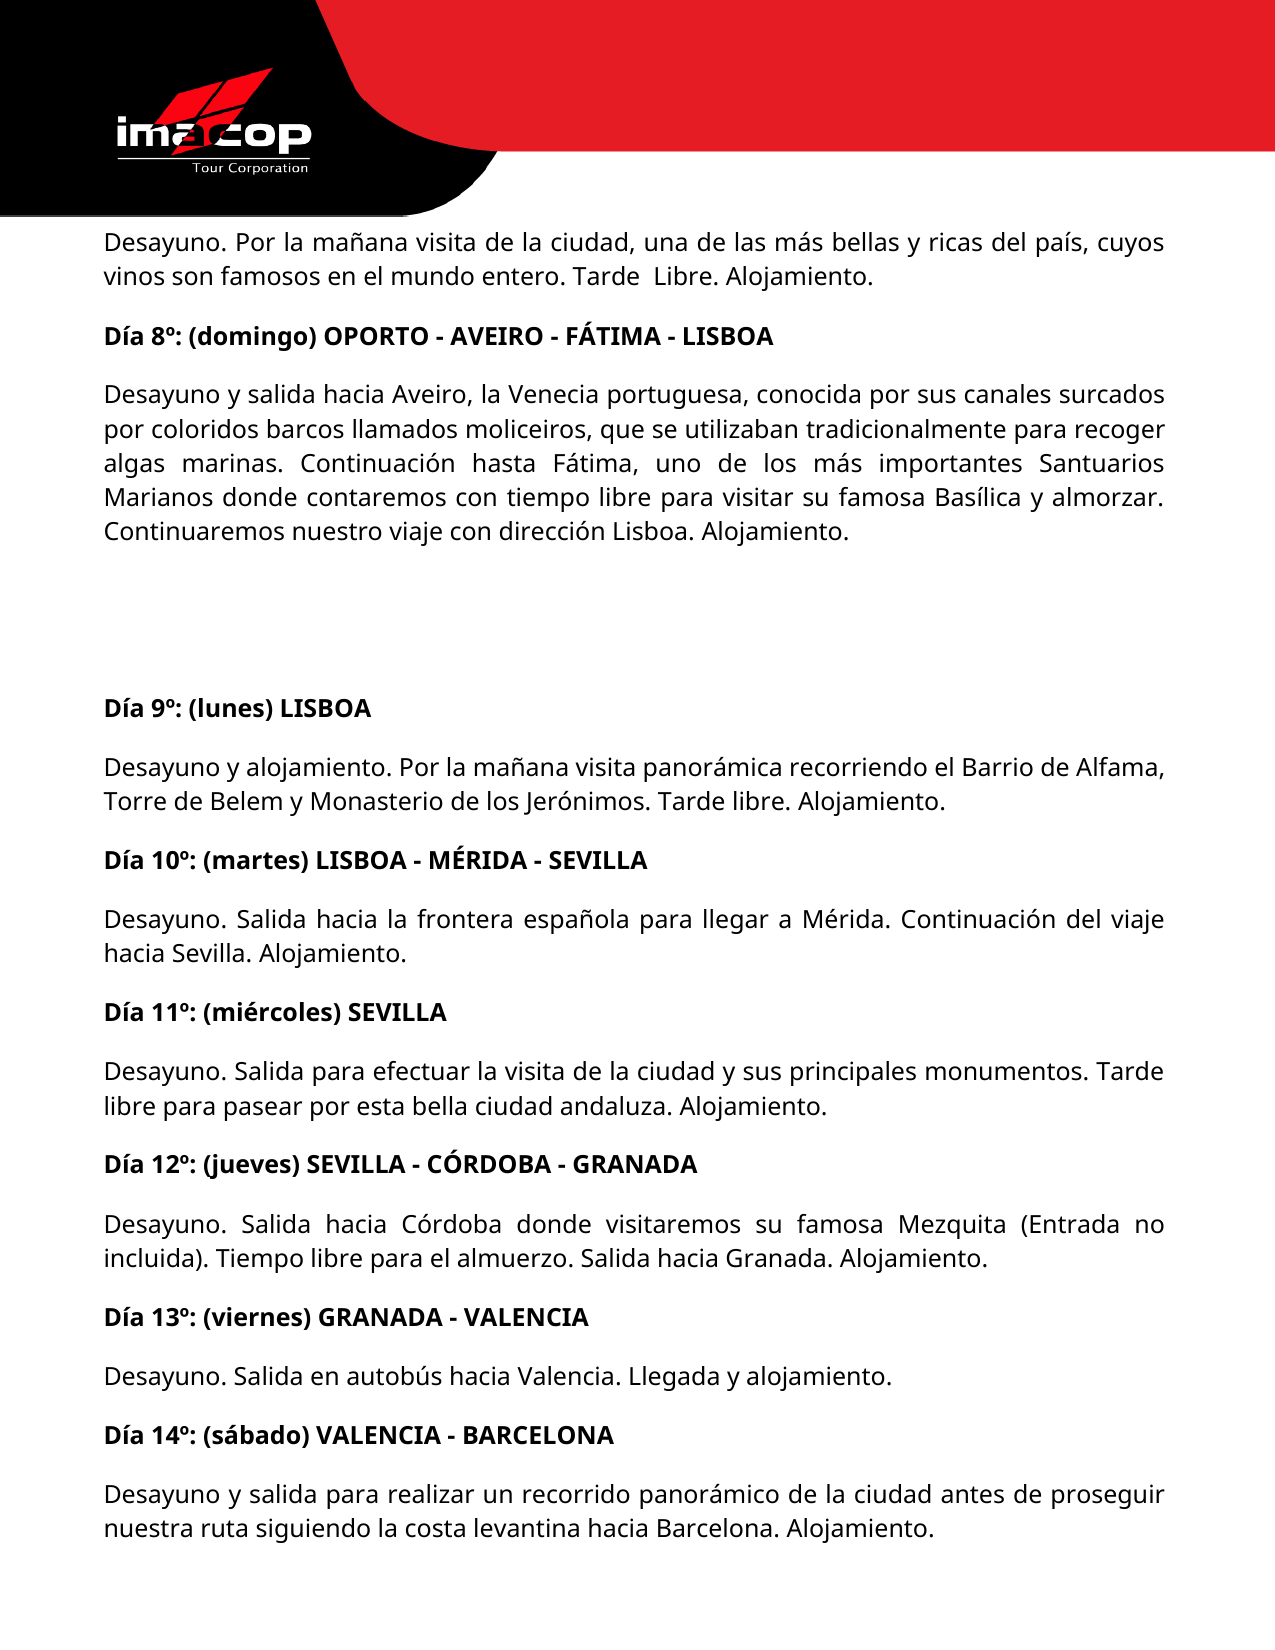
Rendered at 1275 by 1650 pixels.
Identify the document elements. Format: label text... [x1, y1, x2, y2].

text Día 11º: (miércoles) SEVILLA [103, 995, 1166, 1029]
text Desayuno. Salida hacia la frontera española para llegar a Mérida. Continuación del viaje hacia Sevilla. Alojamiento. [103, 902, 1166, 970]
text Desayuno. Salida hacia Córdoba donde visitaremos su famosa Mezquita (Entrada no incluida). Tiempo libre para el almuerzo. Salida hacia Granada. Alojamiento. [103, 1206, 1166, 1274]
text Desayuno y alojamiento. Por la mañana visita panorámica recorriendo el Barrio de Alfama, Torre de Belem y Monasterio de los Jerónimos. Tarde libre. Alojamiento. [103, 750, 1166, 818]
text Día 12º: (jueves) SEVILLA - CÓRDOBA - GRANADA [103, 1147, 1166, 1181]
text Día 9º: (lunes) LISBOA [103, 691, 1166, 725]
text Día 14º: (sábado) VALENCIA - BARCELONA [103, 1417, 1166, 1452]
text Desayuno y salida hacia Aveiro, la Venecia portuguesa, conocida por sus canales surcados por coloridos barcos llamados moliceiros, que se utilizaban tradicionalmente para recoger algas marinas. Continuación hasta Fátima, uno de los más importantes Santuarios Marianos donde contaremos con tiempo libre para visitar su famosa Basílica y almorzar. Continuaremos nuestro viaje con dirección Lisboa. Alojamiento. [103, 377, 1166, 547]
text Desayuno. Por la mañana visita de la ciudad, una de las más bellas y ricas del país, cuyos vinos son famosos en el mundo entero. Tarde Libre. Alojamiento. [103, 225, 1166, 293]
text Desayuno. Salida para efectuar la visita de la ciudad y sus principales monumentos. Tarde libre para pasear por esta bella ciudad andaluza. Alojamiento. [103, 1054, 1166, 1122]
text Desayuno y salida para realizar un recorrido panorámico de la ciudad antes de proseguir nuestra ruta siguiendo la costa levantina hacia Barcelona. Alojamiento. [103, 1477, 1166, 1545]
text Día 10º: (martes) LISBOA - MÉRIDA - SEVILLA [103, 843, 1166, 877]
text Desayuno. Salida en autobús hacia Valencia. Llegada y alojamiento. [103, 1358, 1166, 1392]
text Día 13º: (viernes) GRANADA - VALENCIA [103, 1299, 1166, 1333]
text Día 8º: (domingo) OPORTO - AVEIRO - FÁTIMA - LISBOA [103, 318, 1166, 352]
picture [0, 0, 1275, 217]
